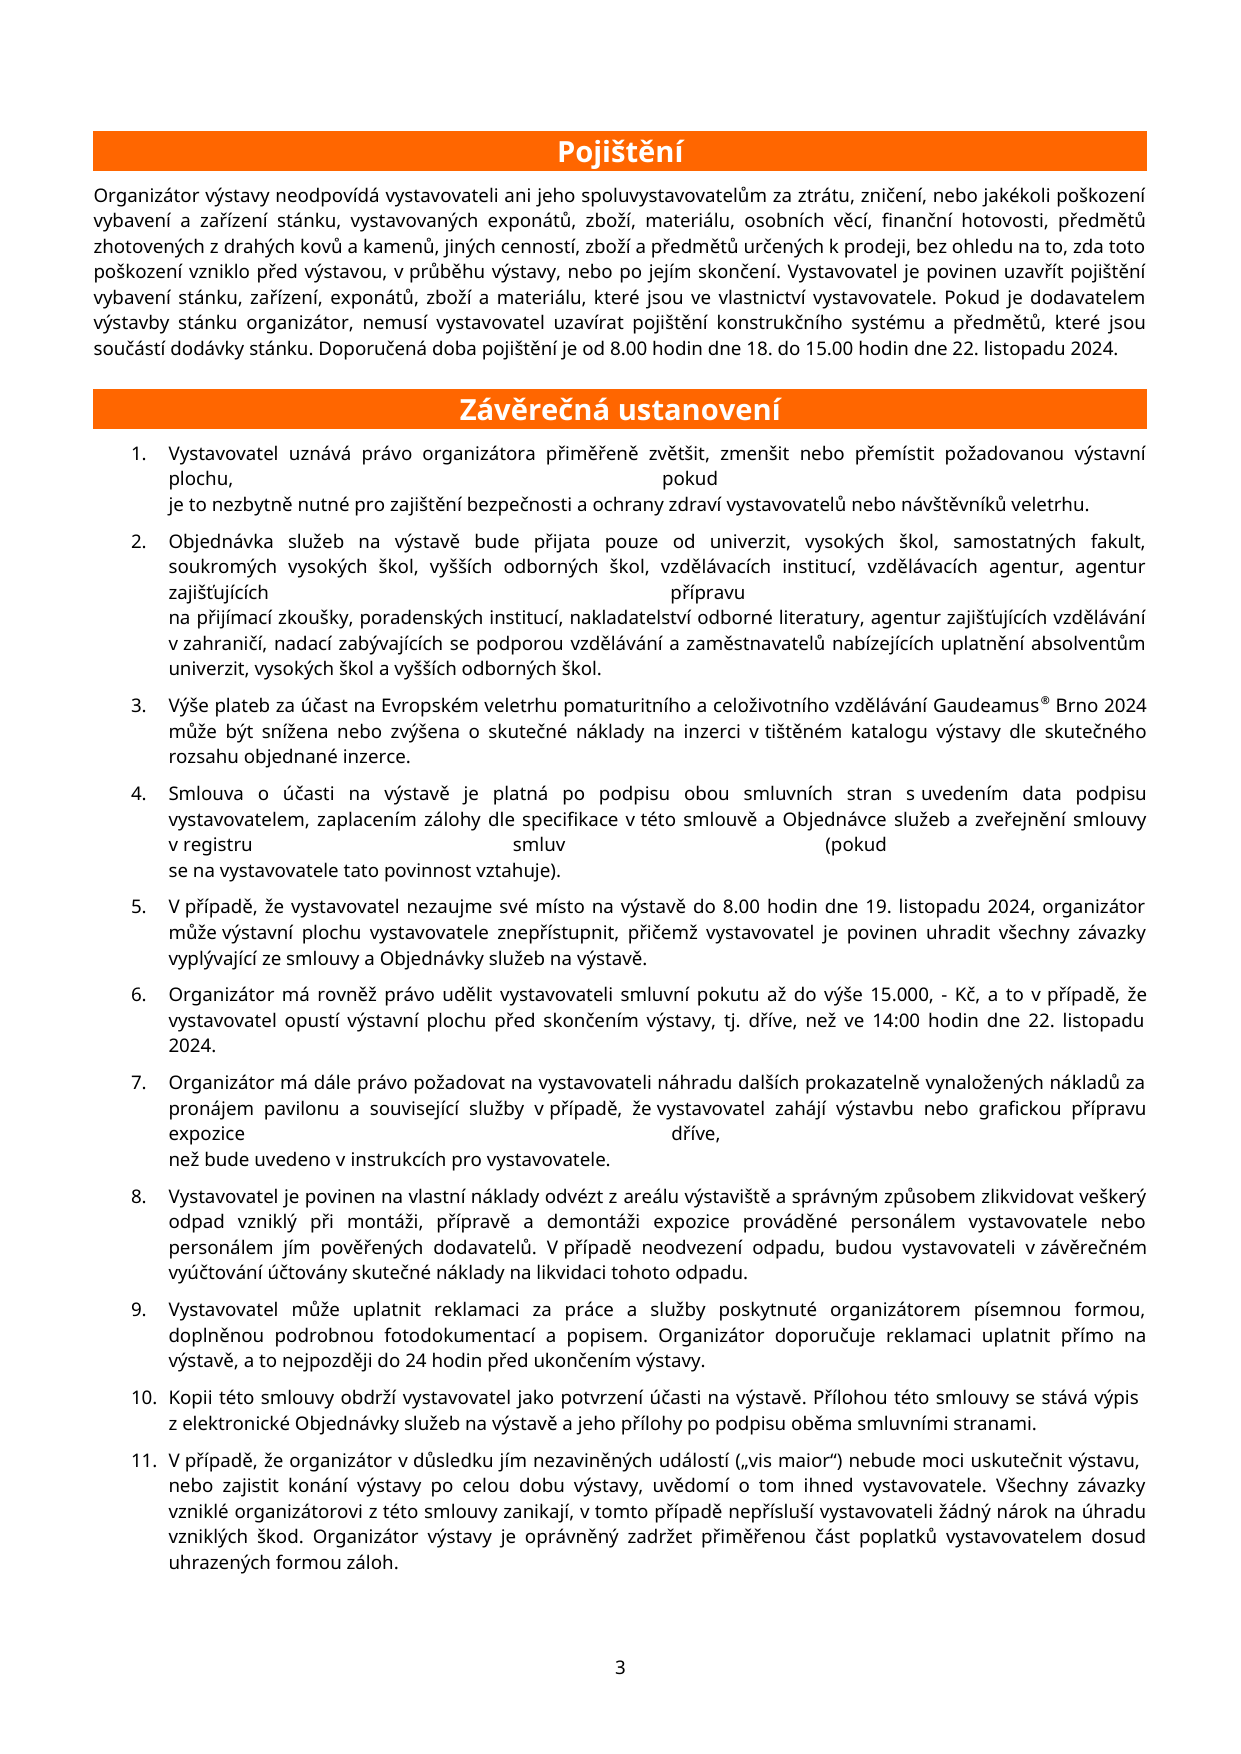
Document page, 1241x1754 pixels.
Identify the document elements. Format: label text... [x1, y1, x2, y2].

list Vystavovatel uznává právo organizátora přiměřeně zvětšit, zmenšit nebo přemístit požadovanou výstavní plochu, pokud je to nezbytně nutné pro zajištění bezpečnosti a ochrany zdraví vystavovatelů nebo návštěvníků veletrhu. [131, 440, 1147, 517]
text Závěrečná ustanovení [93, 389, 1147, 429]
list V případě, že vystavovatel nezaujme své místo na výstavě do 8.00 hodin dne 19. listopadu 2024, organizátor může výstavní plochu vystavovatele znepřístupnit, přičemž vystavovatel je povinen uhradit všechny závazky vyplývající ze smlouvy a Objednávky služeb na výstavě. [131, 894, 1147, 970]
list Vystavovatel může uplatnit reklamaci za práce a služby poskytnuté organizátorem písemnou formou, doplněnou podrobnou fotodokumentací a popisem. Organizátor doporučuje reklamaci uplatnit přímo na výstavě, a to nejpozději do 24 hodin před ukončením výstavy. [131, 1297, 1147, 1373]
text Pojištění [93, 131, 1147, 171]
list V případě, že organizátor v důsledku jím nezaviněných událostí („vis maior“) nebude moci uskutečnit výstavu, nebo zajistit konání výstavy po celou dobu výstavy, uvědomí o tom ihned vystavovatele. Všechny závazky vzniklé organizátorovi z této smlouvy zanikají, v tomto případě nepřísluší vystavovateli žádný nárok na úhradu vzniklých škod. Organizátor výstavy je oprávněný zadržet přiměřenou část poplatků vystavovatelem dosud uhrazených formou záloh. [131, 1447, 1147, 1574]
list Vystavovatel je povinen na vlastní náklady odvézt z areálu výstaviště a správným způsobem zlikvidovat veškerý odpad vzniklý při montáži, přípravě a demontáži expozice prováděné personálem vystavovatele nebo personálem jím pověřených dodavatelů. V případě neodvezení odpadu, budou vystavovateli v závěrečném vyúčtování účtovány skutečné náklady na likvidaci tohoto odpadu. [131, 1183, 1147, 1285]
text Organizátor výstavy neodpovídá vystavovateli ani jeho spoluvystavovatelům za ztrátu, zničení, nebo jakékoli poškození vybavení a zařízení stánku, vystavovaných exponátů, zboží, materiálu, osobních věcí, finanční hotovosti, předmětů zhotovených z drahých kovů a kamenů, jiných cenností, zboží a předmětů určených k prodeji, bez ohledu na to, zda toto poškození vzniklo před výstavou, v průběhu výstavy, nebo po jejím skončení. Vystavovatel je povinen uzavřít pojištění vybavení stánku, zařízení, exponátů, zboží a materiálu, které jsou ve vlastnictví vystavovatele. Pokud je dodavatelem výstavby stánku organizátor, nemusí vystavovatel uzavírat pojištění konstrukčního systému a předmětů, které jsou součástí dodávky stánku. Doporučená doba pojištění je od 8.00 hodin dne 18. do 15.00 hodin dne 22. listopadu 2024. [93, 182, 1147, 361]
list Organizátor má rovněž právo udělit vystavovateli smluvní pokutu až do výše 15.000, - Kč, a to v případě, že vystavovatel opustí výstavní plochu před skončením výstavy, tj. dříve, než ve 14:00 hodin dne 22. listopadu 2024. [131, 982, 1147, 1058]
list Výše plateb za účast na Evropském veletrhu pomaturitního a celoživotního vzdělávání Gaudeamus® Brno 2024 může být snížena nebo zvýšena o skutečné náklady na inzerci v tištěném katalogu výstavy dle skutečného rozsahu objednané inzerce. [131, 692, 1147, 769]
list Organizátor má dále právo požadovat na vystavovateli náhradu dalších prokazatelně vynaložených nákladů za pronájem pavilonu a související služby v případě, že vystavovatel zahájí výstavbu nebo grafickou přípravu expozice dříve, než bude uvedeno v instrukcích pro vystavovatele. [131, 1070, 1147, 1172]
list Kopii této smlouvy obdrží vystavovatel jako potvrzení účasti na výstavě. Přílohou této smlouvy se stává výpis z elektronické Objednávky služeb na výstavě a jeho přílohy po podpisu oběma smluvními stranami. [131, 1384, 1147, 1436]
list Smlouva o účasti na výstavě je platná po podpisu obou smluvních stran s uvedením data podpisu vystavovatelem, zaplacením zálohy dle specifikace v této smlouvě a Objednávce služeb a zveřejnění smlouvy v registru smluv (pokud se na vystavovatele tato povinnost vztahuje). [131, 780, 1147, 882]
list Objednávka služeb na výstavě bude přijata pouze od univerzit, vysokých škol, samostatných fakult, soukromých vysokých škol, vyšších odborných škol, vzdělávacích institucí, vzdělávacích agentur, agentur zajišťujících přípravu na přijímací zkoušky, poradenských institucí, nakladatelství odborné literatury, agentur zajišťujících vzdělávání v zahraničí, nadací zabývajících se podporou vzdělávání a zaměstnavatelů nabízejících uplatnění absolventům univerzit, vysokých škol a vyšších odborných škol. [131, 528, 1147, 681]
